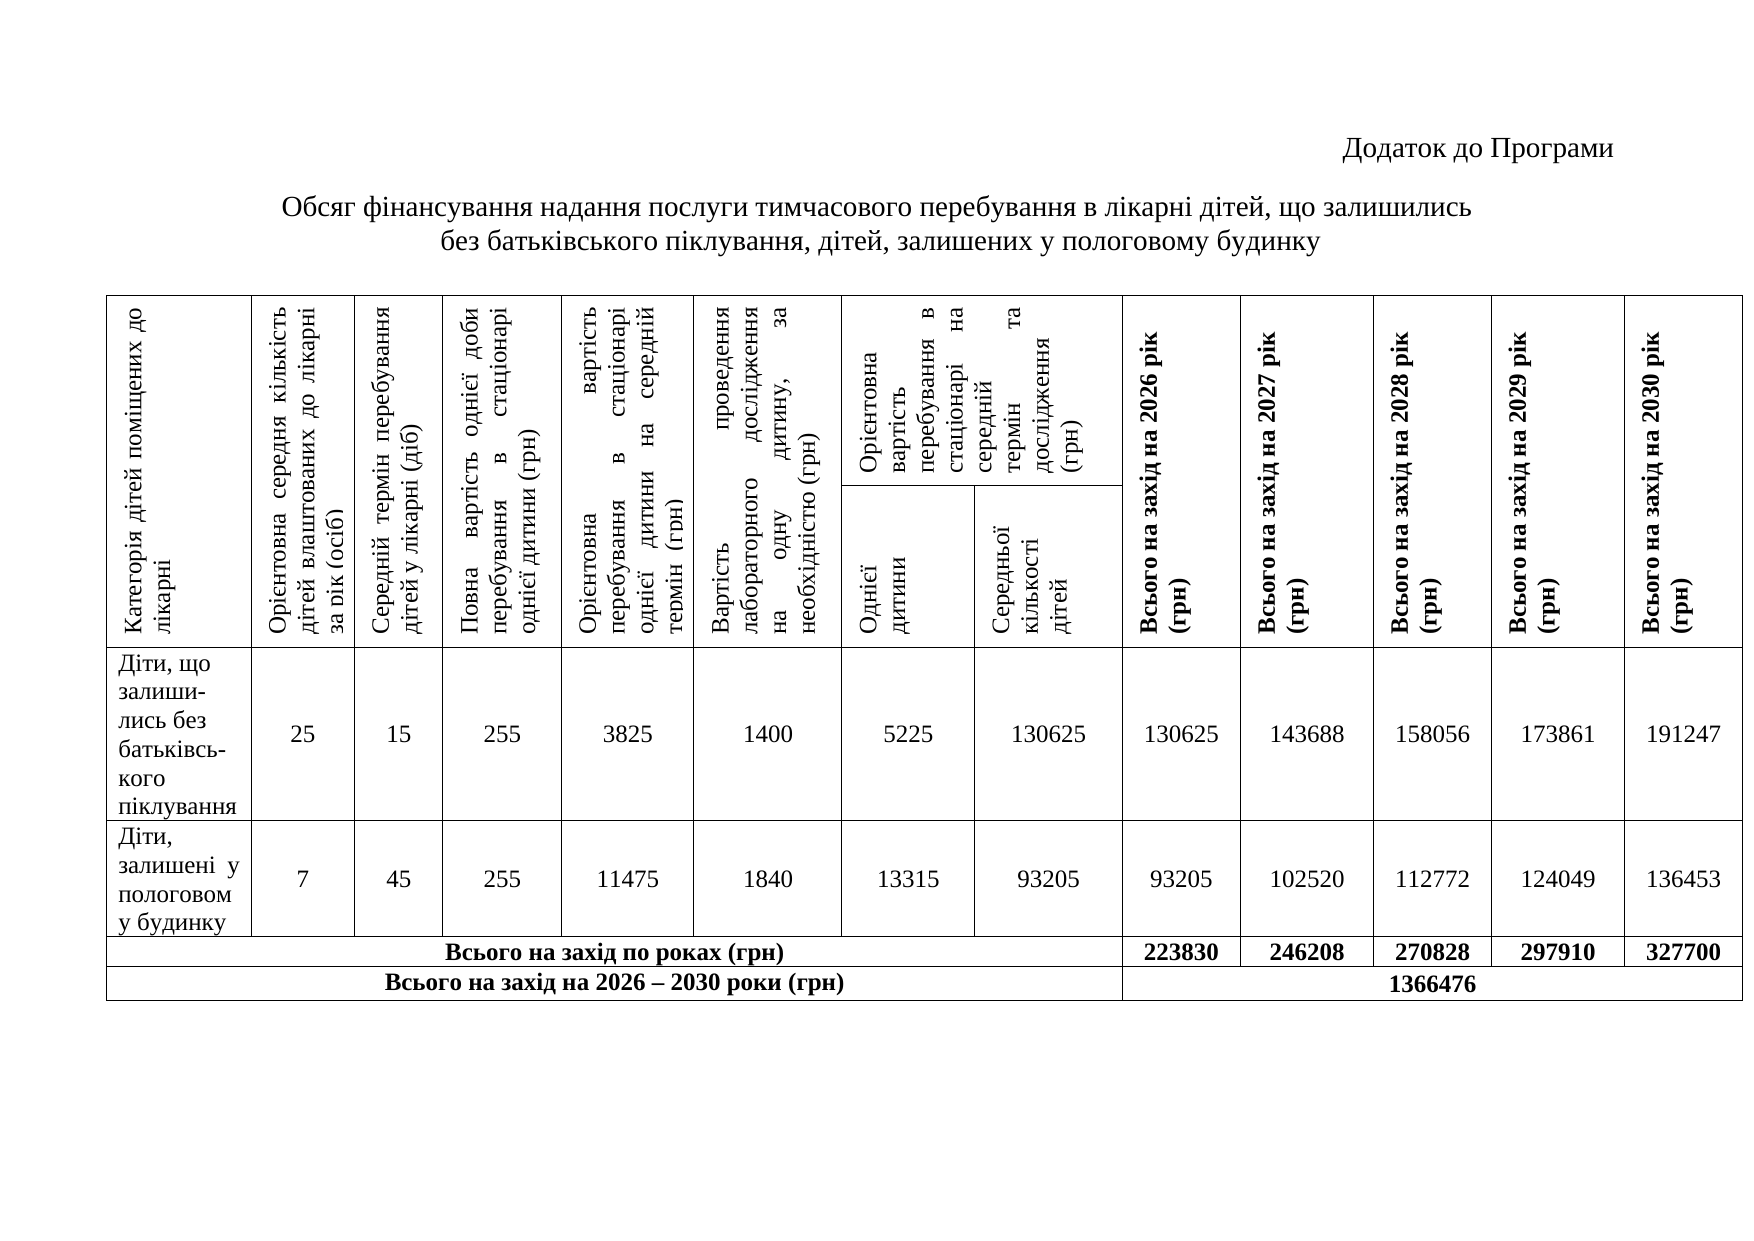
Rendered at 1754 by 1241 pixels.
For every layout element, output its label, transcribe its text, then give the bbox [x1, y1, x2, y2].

table_cell 102520 [1241, 821, 1373, 936]
table_cell 5225 [842, 648, 974, 820]
table_cell 173861 [1492, 648, 1624, 820]
table_cell Діти, залишені у пологовому будинку [107, 821, 251, 936]
table_header Вартість проведення лабораторного дослідження на одну дитину, за необхідністю (грн) [694, 296, 841, 647]
table_cell 93205 [1123, 821, 1240, 936]
table_cell 93205 [975, 821, 1122, 936]
table_cell 13315 [842, 821, 974, 936]
table_cell 223830 [1123, 937, 1240, 966]
table_cell 25 [252, 648, 354, 820]
table_cell 1366476 [1123, 967, 1742, 1000]
table_cell Середньої кількості дітей [975, 486, 1122, 647]
table_header Всього на захід на 2030 рік (грн) [1625, 296, 1742, 647]
table_cell Всього на захід на 2026 – 2030 роки (грн) [107, 967, 1122, 1000]
text Додаток до Програми [118, 130, 1636, 163]
table_cell 124049 [1492, 821, 1624, 936]
table_header Орієнтовна середня кількість дітей влаштованих до лікарні за рік (осіб) [252, 296, 354, 647]
table_header Всього на захід на 2027 рік (грн) [1241, 296, 1373, 647]
table_cell 112772 [1374, 821, 1491, 936]
table_cell Діти, що залиши-лись без батьківсь-кого піклування [107, 648, 251, 820]
table_cell 45 [355, 821, 442, 936]
table_cell 130625 [975, 648, 1122, 820]
text без батьківського піклування, дітей, залишених у пологовому будинку [118, 223, 1636, 256]
table_cell 143688 [1241, 648, 1373, 820]
table_cell 255 [443, 821, 561, 936]
table_cell 255 [443, 648, 561, 820]
table_cell 297910 [1492, 937, 1624, 966]
table_cell 130625 [1123, 648, 1240, 820]
table_header Середній термін перебування дітей у лікарні (діб) [355, 296, 442, 647]
table_cell 136453 [1625, 821, 1742, 936]
table_header Всього на захід на 2026 рік (грн) [1123, 296, 1240, 647]
table_cell Однієї дитини [842, 486, 974, 647]
table_cell 7 [252, 821, 354, 936]
table_cell 1400 [694, 648, 841, 820]
table_cell 1840 [694, 821, 841, 936]
table_cell 158056 [1374, 648, 1491, 820]
table_cell 270828 [1374, 937, 1491, 966]
table_header Орієнтовна вартість перебування в стаціонарі на середній термін та дослідження (грн) [842, 296, 1122, 485]
table_cell 15 [355, 648, 442, 820]
text Обсяг фінансування надання послуги тимчасового перебування в лікарні дітей, що залишились [118, 189, 1636, 223]
table_header Всього на захід на 2029 рік (грн) [1492, 296, 1624, 647]
table_cell Всього на захід по роках (грн) [107, 937, 1122, 966]
table_cell 11475 [562, 821, 693, 936]
table_header Орієнтовна вартість перебування в стаціонарі однієї дитини на середній термін (грн) [562, 296, 693, 647]
table_header Повна вартість однієї доби перебування в стаціонарі однієї дитини (грн) [443, 296, 561, 647]
table_header Категорія дітей поміщених до лікарні [107, 296, 251, 647]
table_cell 3825 [562, 648, 693, 820]
table_header Всього на захід на 2028 рік (грн) [1374, 296, 1491, 647]
table_cell 191247 [1625, 648, 1742, 820]
table_cell 327700 [1625, 937, 1742, 966]
table_cell 246208 [1241, 937, 1373, 966]
